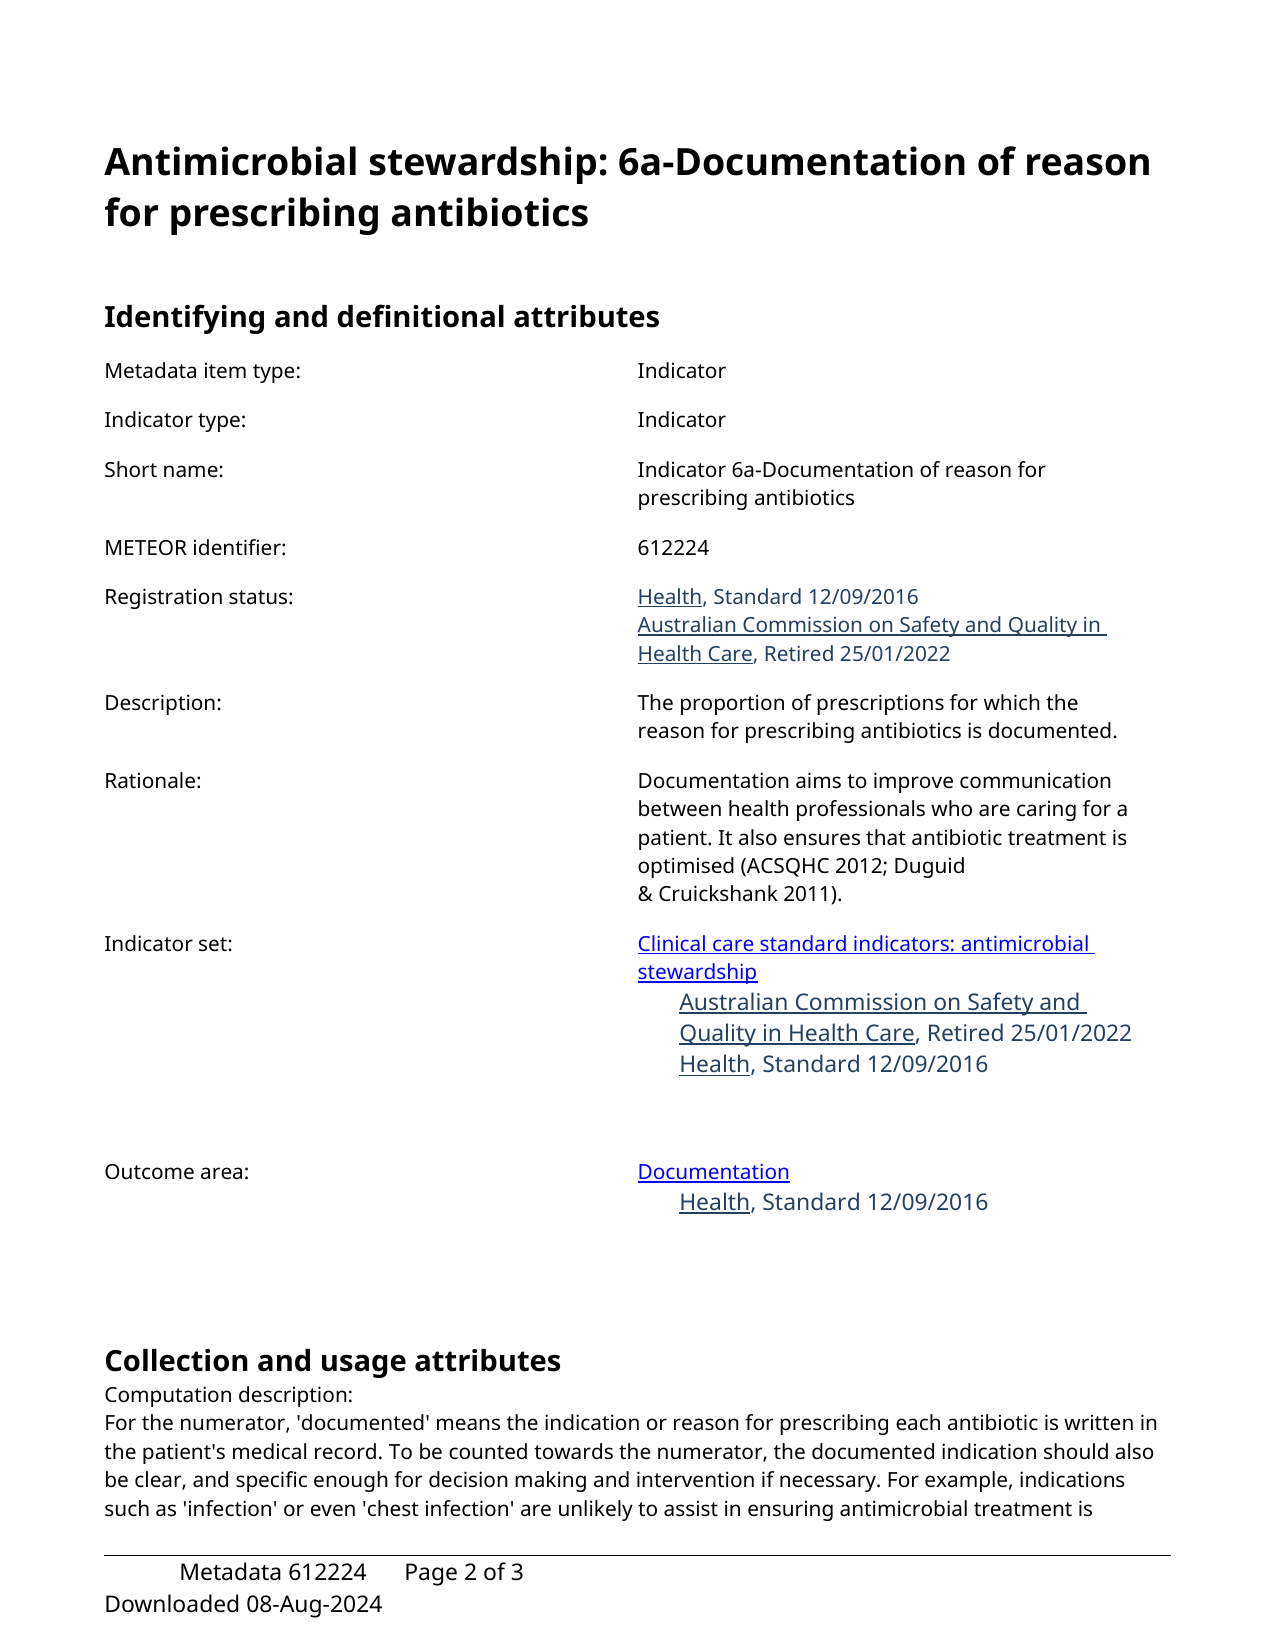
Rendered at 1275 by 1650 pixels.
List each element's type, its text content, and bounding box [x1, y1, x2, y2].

table_cell Short name: [93, 445, 626, 522]
table_cell Clinical care standard indicators: antimicrobial stewardship Australian Commission on Safety and Quality in Health Care, Retired 25/01/2022 Health, Standard 12/09/2016 [626, 918, 1159, 1147]
table_cell Registration status: [93, 571, 626, 678]
table_header Identifying and definitional attributes [93, 250, 1159, 346]
subtitle Antimicrobial stewardship: 6a-Documentation of reason for prescribing antibiotics [104, 135, 1171, 237]
table_cell Health, Standard 12/09/2016 Australian Commission on Safety and Quality in Health Care, Retired 25/01/2022 [626, 571, 1159, 678]
table_cell Outcome area: [93, 1147, 626, 1284]
table_cell Description: [93, 678, 626, 755]
table_cell Rationale: [93, 755, 626, 918]
table_cell Indicator set: [93, 918, 626, 1147]
table_cell METEOR identifier: [93, 522, 626, 571]
table_cell 612224 [626, 522, 1159, 571]
table_cell Indicator type: [93, 395, 626, 444]
table_cell Documentation aims to improve communication between health professionals who are caring for a patient. It also ensures that antibiotic treatment is optimised (ACSQHC 2012; Duguid & Cruickshank 2011). [626, 755, 1159, 918]
table_cell Metadata item type: [93, 346, 626, 395]
table_cell Indicator [626, 395, 1159, 444]
table_cell Indicator 6a-Documentation of reason for prescribing antibiotics [626, 445, 1159, 522]
table_cell The proportion of prescriptions for which the reason for prescribing antibiotics is documented. [626, 678, 1159, 755]
table_cell Documentation Health, Standard 12/09/2016 [626, 1147, 1159, 1284]
table_cell Indicator [626, 346, 1159, 395]
